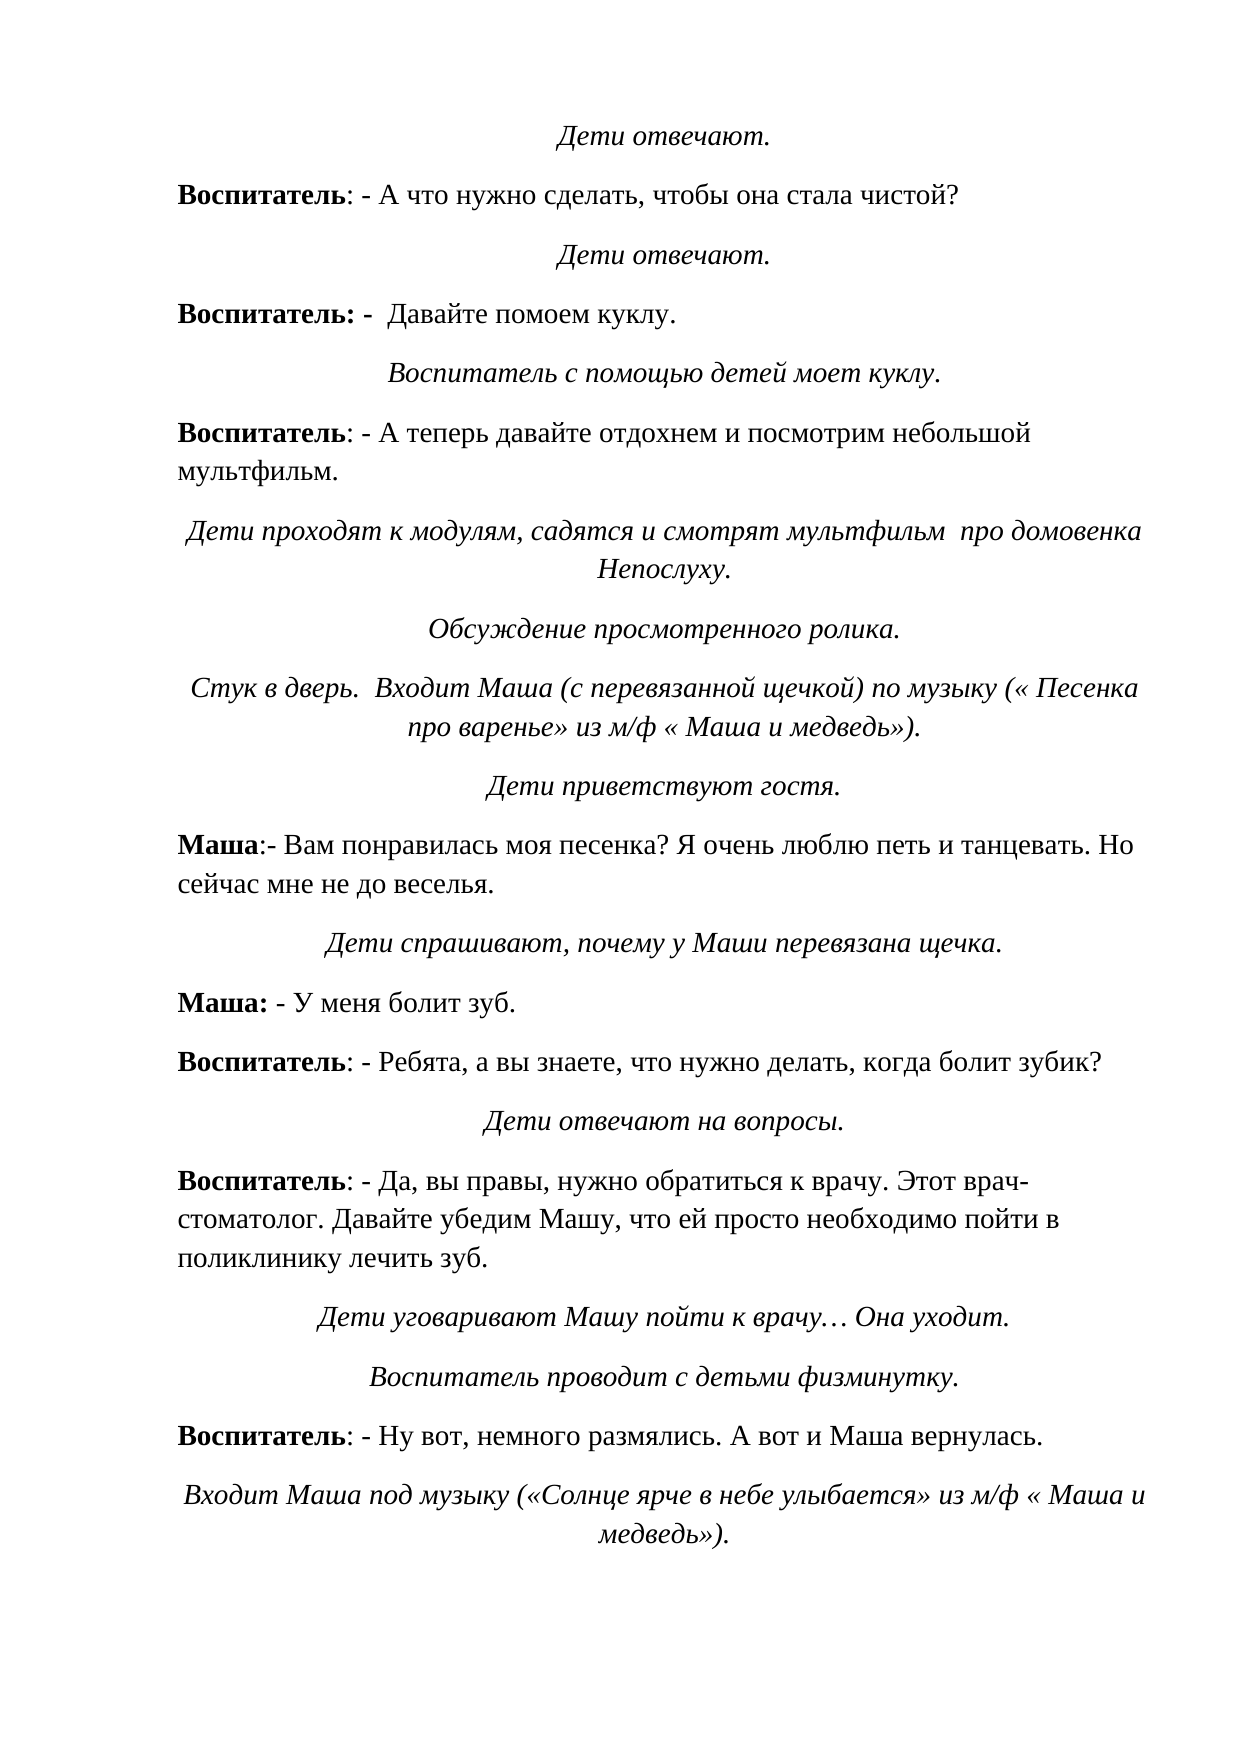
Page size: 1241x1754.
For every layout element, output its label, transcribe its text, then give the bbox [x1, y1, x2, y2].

text Обсуждение просмотренного ролика. [177, 611, 1152, 644]
text Воспитатель: - Да, вы правы, нужно обратиться к врачу. Этот врач- стоматолог. Давайте убедим Машу, что ей просто необходимо пойти в поликлинику лечить зуб. [177, 1163, 1152, 1273]
text Дети отвечают. [177, 237, 1152, 270]
text Воспитатель проводит с детьми физминутку. [177, 1359, 1152, 1392]
text Дети проходят к модулям, садятся и смотрят мультфильм про домовенка Непослуху. [177, 513, 1152, 585]
text Дети отвечают. [177, 118, 1152, 152]
text Воспитатель: - Ну вот, немного размялись. А вот и Маша вернулась. [177, 1418, 1152, 1452]
text Дети отвечают на вопросы. [177, 1103, 1152, 1137]
text Маша: - У меня болит зуб. [177, 985, 1152, 1018]
text Стук в дверь. Входит Маша (с перевязанной щечкой) по музыку (« Песенка про варенье» из м/ф « Маша и медведь»). [177, 670, 1152, 742]
text Маша:- Вам понравилась моя песенка? Я очень люблю петь и танцевать. Но сейчас мне не до веселья. [177, 827, 1152, 899]
text Воспитатель: - А что нужно сделать, чтобы она стала чистой? [177, 177, 1152, 211]
text Входит Маша под музыку («Солнце ярче в небе улыбается» из м/ф « Маша и медведь»). [177, 1477, 1152, 1549]
text Дети уговаривают Машу пойти к врачу… Она уходит. [177, 1299, 1152, 1333]
text Воспитатель: - Давайте помоем куклу. [177, 296, 1152, 330]
text Воспитатель: - Ребята, а вы знаете, что нужно делать, когда болит зубик? [177, 1044, 1152, 1078]
text Дети спрашивают, почему у Маши перевязана щечка. [177, 925, 1152, 959]
text Дети приветствуют гостя. [177, 768, 1152, 802]
text Воспитатель с помощью детей моет куклу. [177, 356, 1152, 389]
text Воспитатель: - А теперь давайте отдохнем и посмотрим небольшой мультфильм. [177, 415, 1152, 487]
